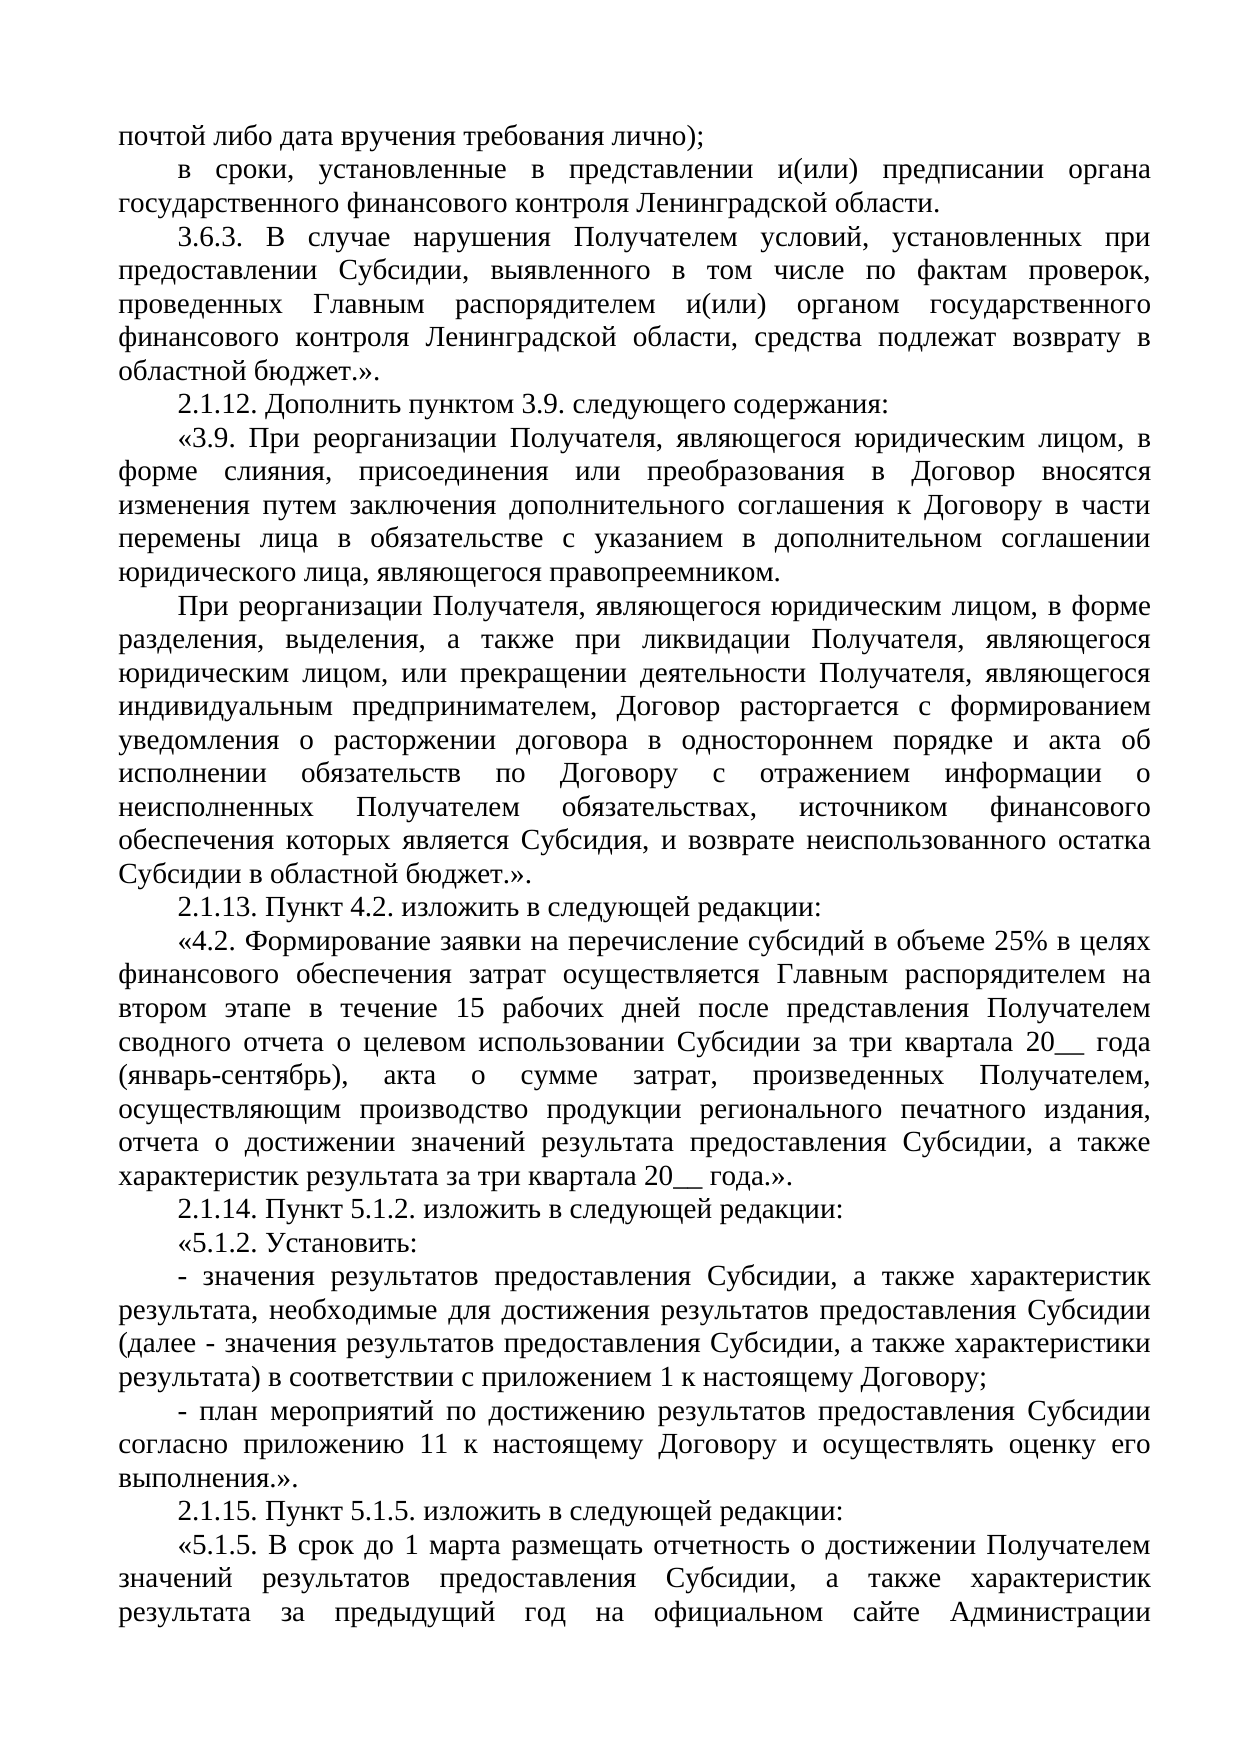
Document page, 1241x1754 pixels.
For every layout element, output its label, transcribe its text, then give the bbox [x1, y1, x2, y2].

text - план мероприятий по достижению результатов предоставления Субсидии согласно приложению 11 к настоящему Договору и осуществлять оценку его выполнения.». [118, 1393, 1152, 1493]
text «5.1.2. Установить: [118, 1225, 1152, 1258]
text 2.1.13. Пункт 4.2. изложить в следующей редакции: [118, 889, 1152, 923]
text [118, 118, 1152, 152]
text 2.1.15. Пункт 5.1.5. изложить в следующей редакции: [118, 1493, 1152, 1527]
text 2.1.12. Дополнить пунктом 3.9. следующего содержания: [118, 386, 1152, 420]
text 3.6.3. В случае нарушения Получателем условий, установленных при предоставлении Субсидии, выявленного в том числе по фактам проверок, проведенных Главным распорядителем и(или) органом государственного финансового контроля Ленинградской области, средства подлежат возврату в областной бюджет.». [118, 219, 1152, 386]
text При реорганизации Получателя, являющегося юридическим лицом, в форме разделения, выделения, а также при ликвидации Получателя, являющегося юридическим лицом, или прекращении деятельности Получателя, являющегося индивидуальным предпринимателем, Договор расторгается с формированием уведомления о расторжении договора в одностороннем порядке и акта об исполнении обязательств по Договору с отражением информации о неисполненных Получателем обязательствах, источником финансового обеспечения которых является Субсидия, и возврате неиспользованного остатка Субсидии в областной бюджет.». [118, 588, 1152, 889]
text в сроки, установленные в представлении и(или) предписании органа государственного финансового контроля Ленинградской области. [118, 152, 1152, 219]
text - значения результатов предоставления Субсидии, а также характеристик результата, необходимые для достижения результатов предоставления Субсидии (далее - значения результатов предоставления Субсидии, а также характеристики результата) в соответствии с приложением 1 к настоящему Договору; [118, 1258, 1152, 1393]
text 2.1.14. Пункт 5.1.2. изложить в следующей редакции: [118, 1191, 1152, 1225]
text «4.2. Формирование заявки на перечисление субсидий в объеме 25% в целях финансового обеспечения затрат осуществляется Главным распорядителем на втором этапе в течение 15 рабочих дней после представления Получателем сводного отчета о целевом использовании Субсидии за три квартала 20__ года (январь-сентябрь), акта о сумме затрат, произведенных Получателем, осуществляющим производство продукции регионального печатного издания, отчета о достижении значений результата предоставления Субсидии, а также характеристик результата за три квартала 20__ года.». [118, 923, 1152, 1191]
text «3.9. При реорганизации Получателя, являющегося юридическим лицом, в форме слияния, присоединения или преобразования в Договор вносятся изменения путем заключения дополнительного соглашения к Договору в части перемены лица в обязательстве с указанием в дополнительном соглашении юридического лица, являющегося правопреемником. [118, 420, 1152, 588]
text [118, 1527, 1152, 1627]
